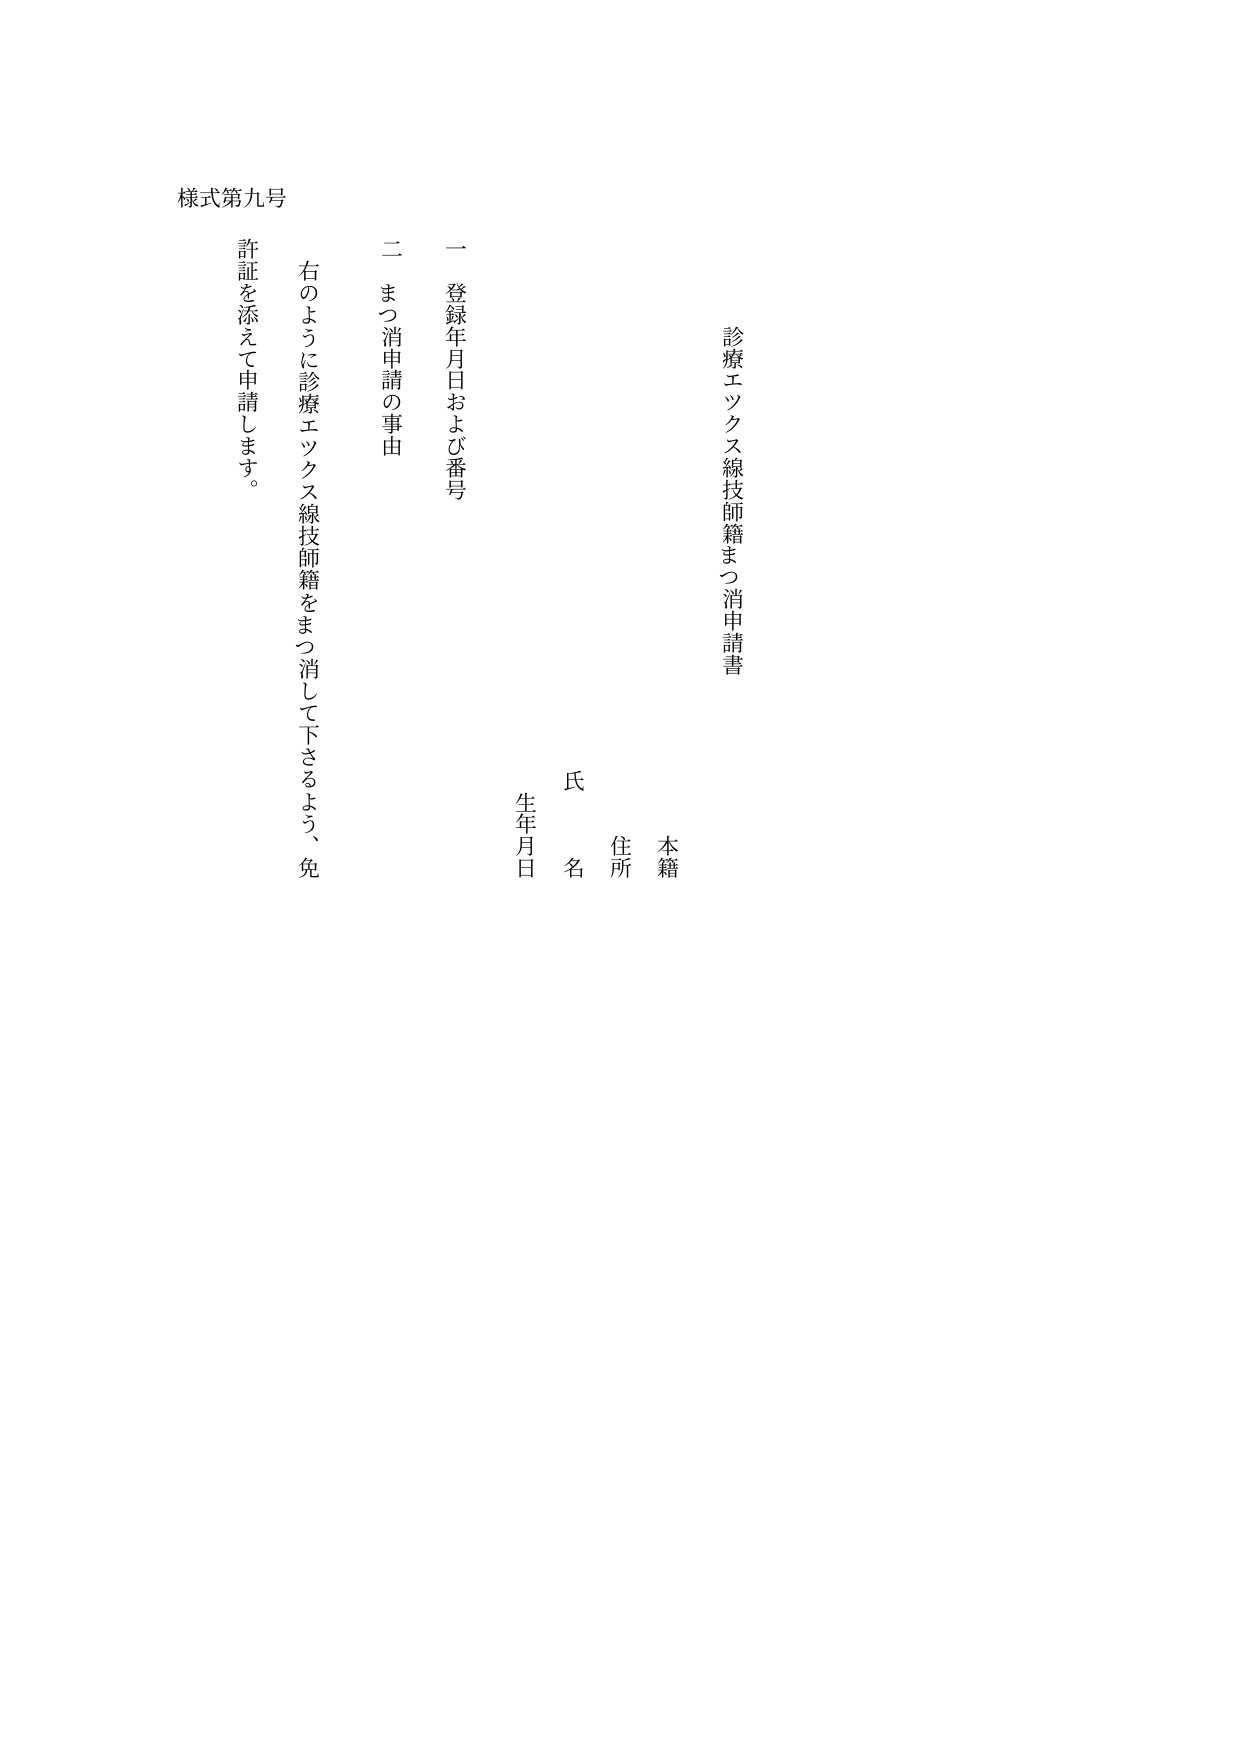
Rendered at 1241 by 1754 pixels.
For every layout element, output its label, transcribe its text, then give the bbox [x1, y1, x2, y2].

text 様式第九号 [177, 179, 1063, 214]
table_header 診療エツクス線技師籍まつ消申請書 本籍 住所 氏名 生年月日 一 登録年月日および番号 二 まつ消申請の事由 右のように診療エツクス線技師籍をまつ消して下さるよう、免許証を添えて申請します。 年 月 日 氏名 福井県知事 様 [177, 226, 779, 891]
